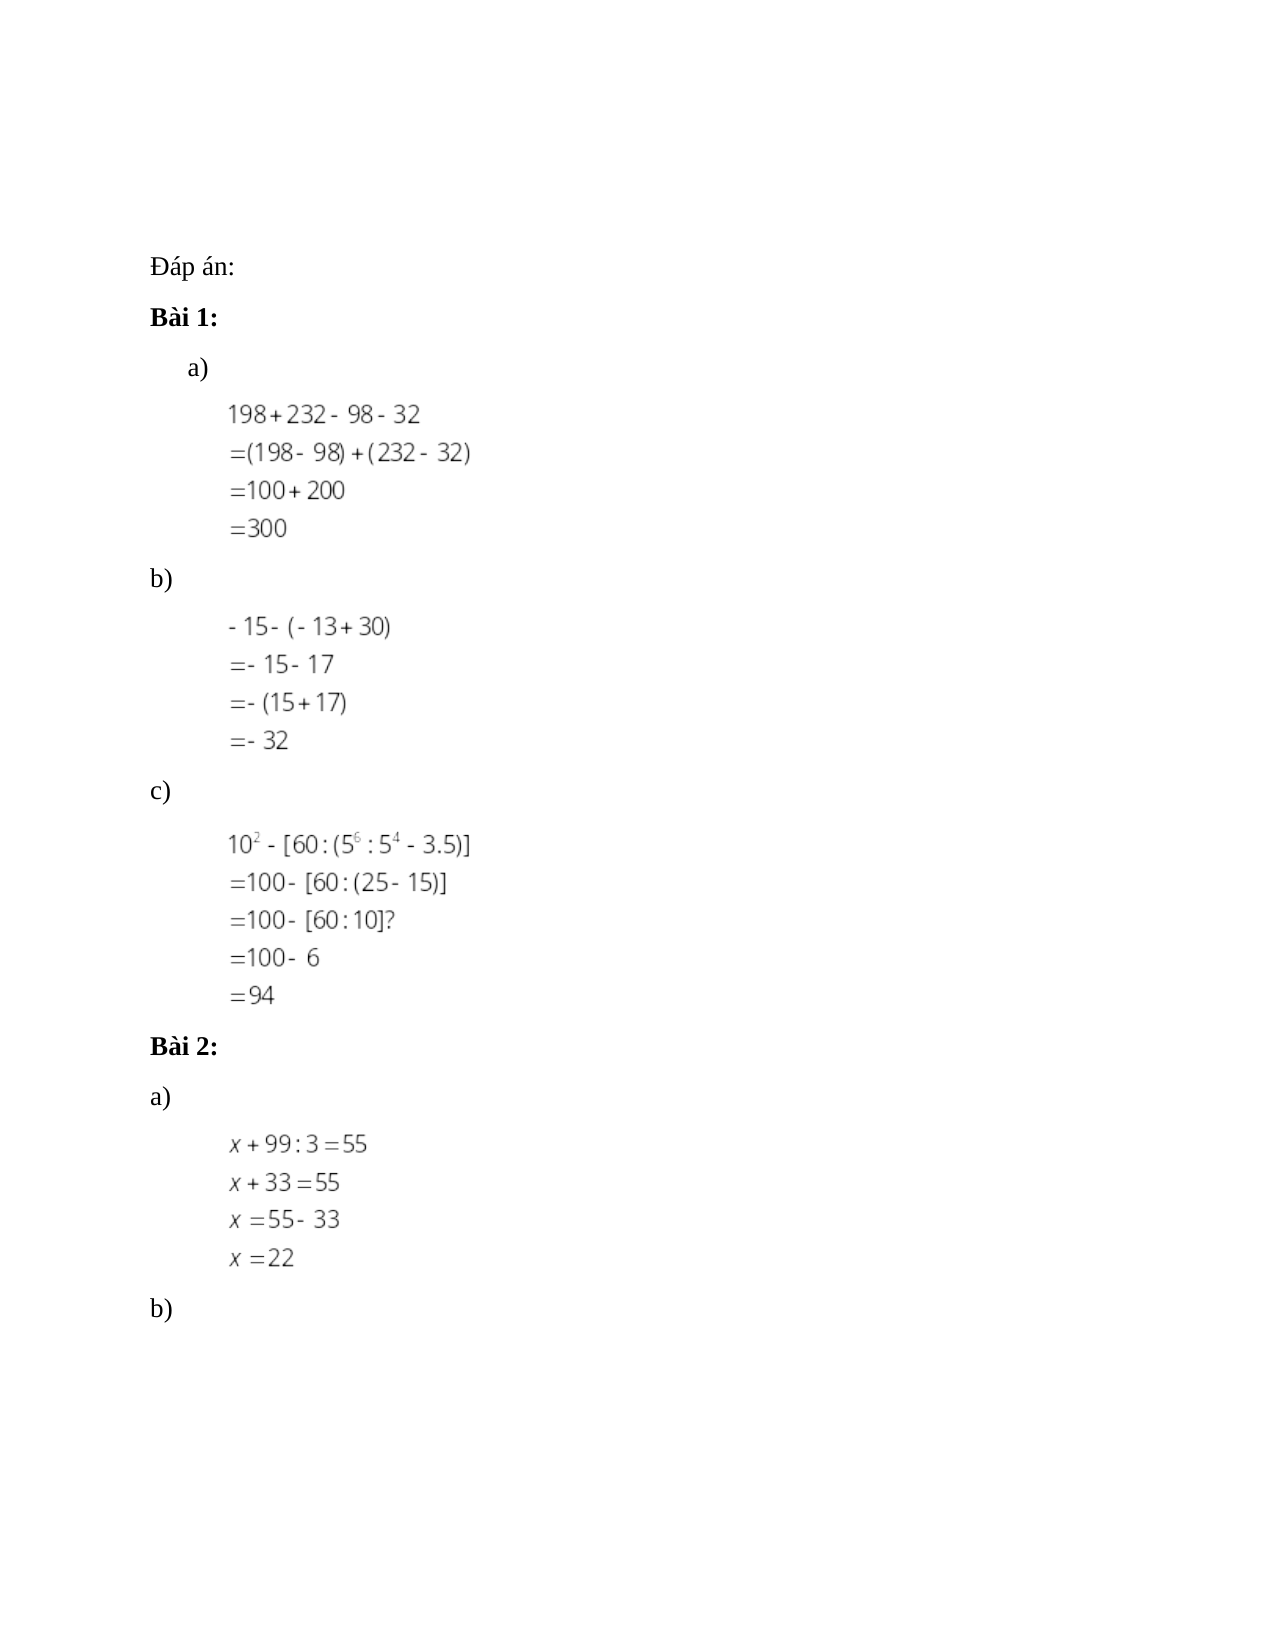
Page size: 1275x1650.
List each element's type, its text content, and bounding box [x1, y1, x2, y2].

text b) [150, 563, 1125, 594]
text b) [150, 1292, 1125, 1323]
text c) [150, 774, 1125, 806]
text Đáp án: [150, 250, 1125, 282]
text a) [150, 1080, 1125, 1111]
text Bài 1: [150, 301, 1125, 332]
text Bài 2: [150, 1030, 1125, 1061]
